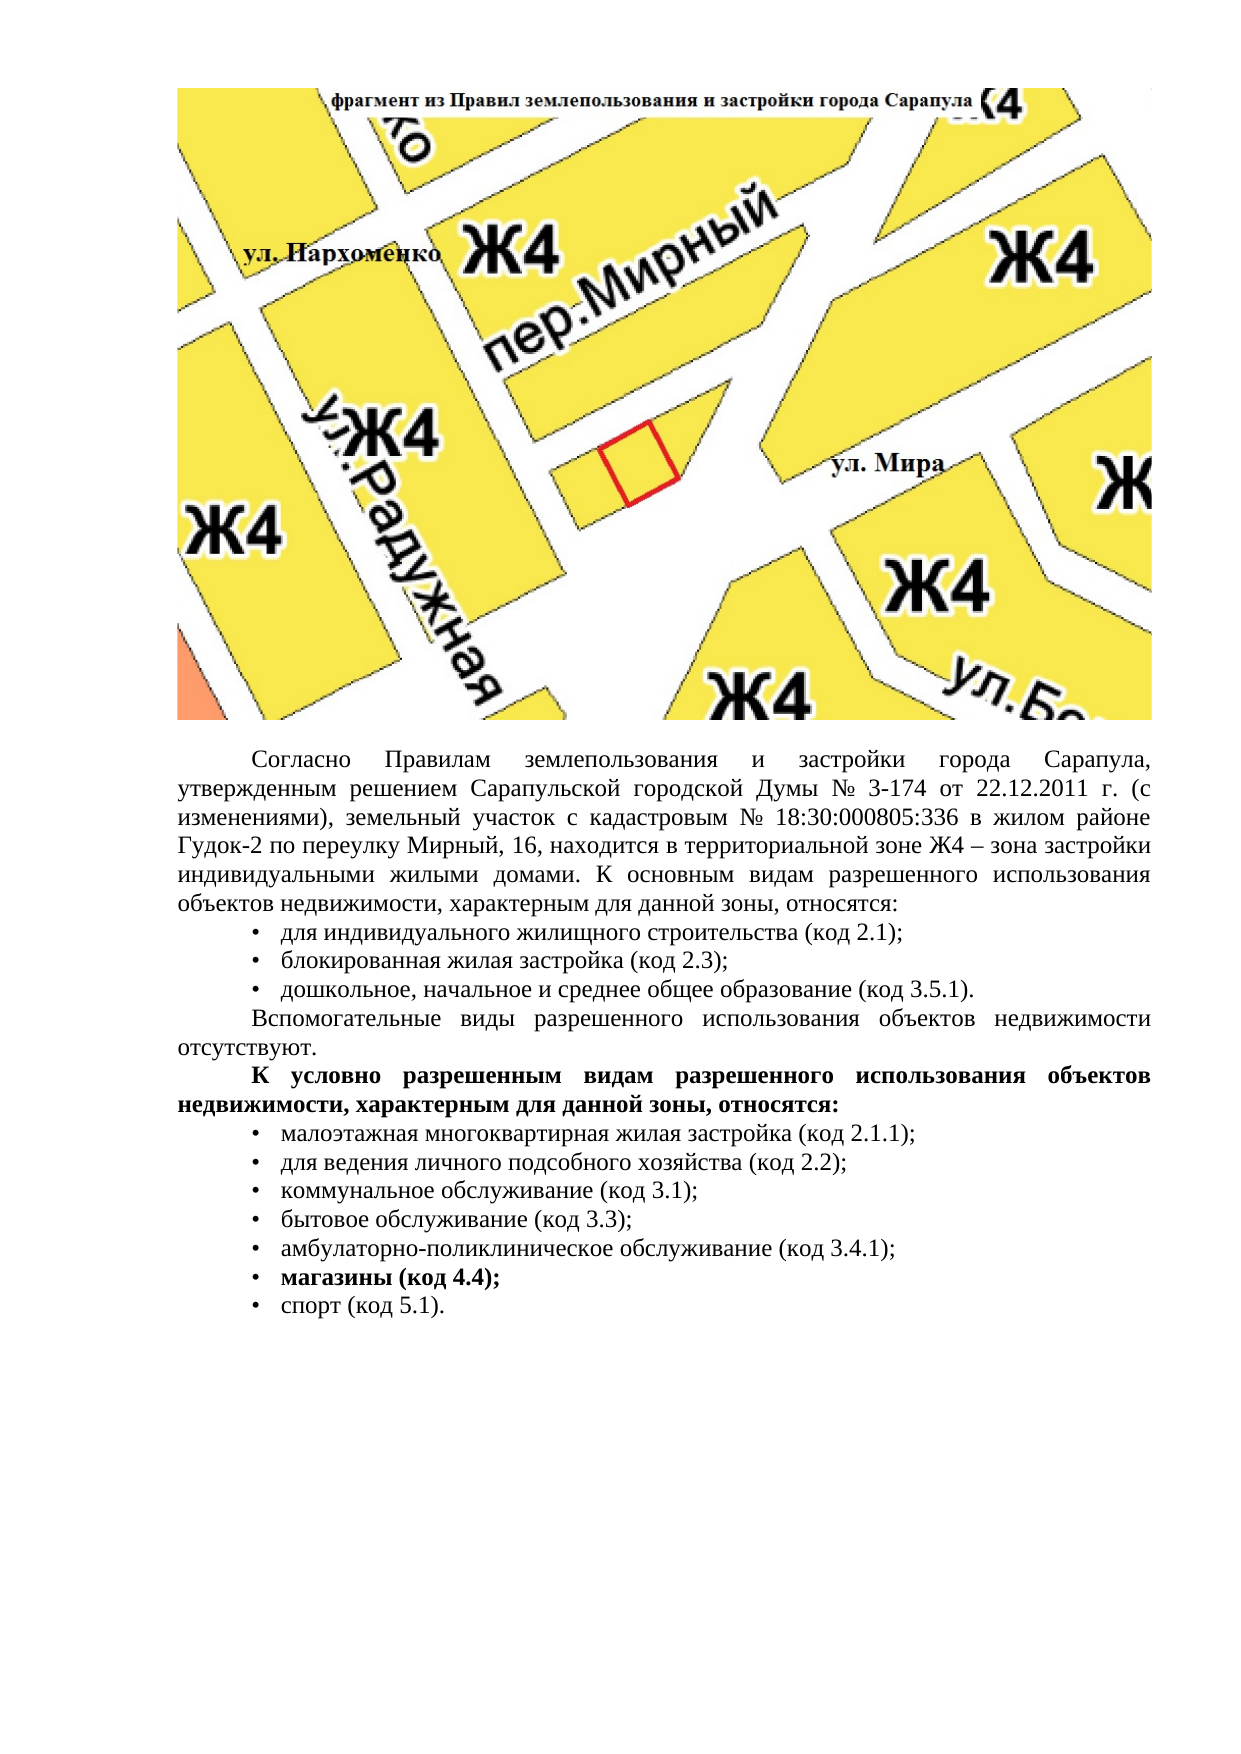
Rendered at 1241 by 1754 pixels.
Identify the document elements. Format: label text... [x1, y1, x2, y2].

text • для индивидуального жилищного строительства (код 2.1); [177, 917, 1152, 946]
text • спорт (код 5.1). [177, 1291, 1152, 1319]
text • для ведения личного подсобного хозяйства (код 2.2); [177, 1147, 1152, 1176]
picture [177, 88, 1152, 720]
text • блокированная жилая застройка (код 2.3); [177, 946, 1152, 974]
text • амбулаторно-поликлиническое обслуживание (код 3.4.1); [177, 1233, 1152, 1262]
text • дошкольное, начальное и среднее общее образование (код 3.5.1). [177, 974, 1152, 1003]
text • малоэтажная многоквартирная жилая застройка (код 2.1.1); [177, 1118, 1152, 1147]
text К условно разрешенным видам разрешенного использования объектов недвижимости, характерным для данной зоны, относятся: [177, 1061, 1152, 1118]
text • магазины (код 4.4); [177, 1262, 1152, 1291]
text Вспомогательные виды разрешенного использования объектов недвижимости отсутствуют. [177, 1003, 1152, 1061]
text • бытовое обслуживание (код 3.3); [177, 1204, 1152, 1233]
text • коммунальное обслуживание (код 3.1); [177, 1176, 1152, 1204]
text Согласно Правилам землепользования и застройки города Сарапула, утвержденным решением Сарапульской городской Думы № 3-174 от 22.12.2011 г. (с изменениями), земельный участок с кадастровым № 18:30:000805:336 в жилом районе Гудок-2 по переулку Мирный, 16, находится в территориальной зоне Ж4 – зона застройки индивидуальными жилыми домами. К основным видам разрешенного использования объектов недвижимости, характерным для данной зоны, относятся: [177, 744, 1152, 917]
